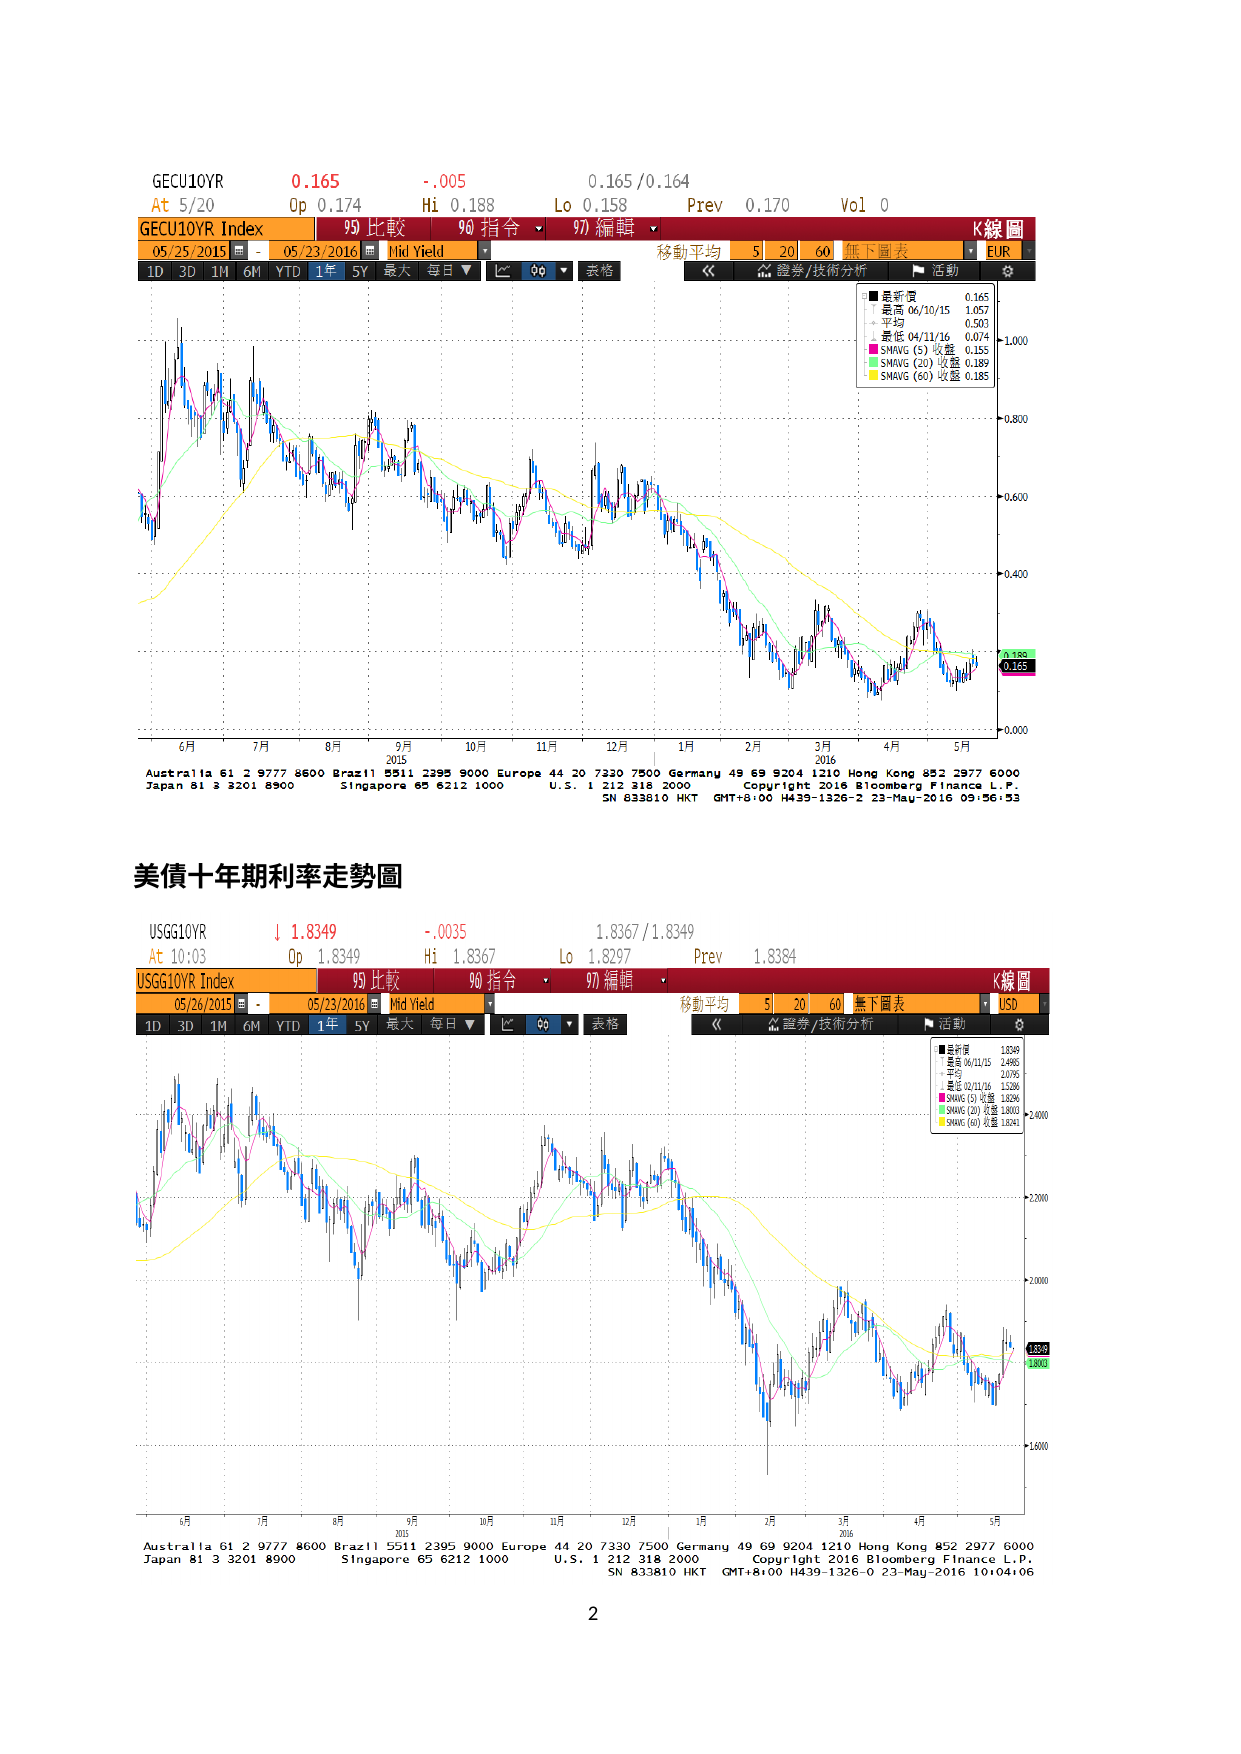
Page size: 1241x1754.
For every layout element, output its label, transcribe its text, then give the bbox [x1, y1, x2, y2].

picture [132, 912, 1053, 1585]
text 美債十年期利率走勢圖 [133, 837, 1053, 912]
picture [132, 162, 1041, 811]
